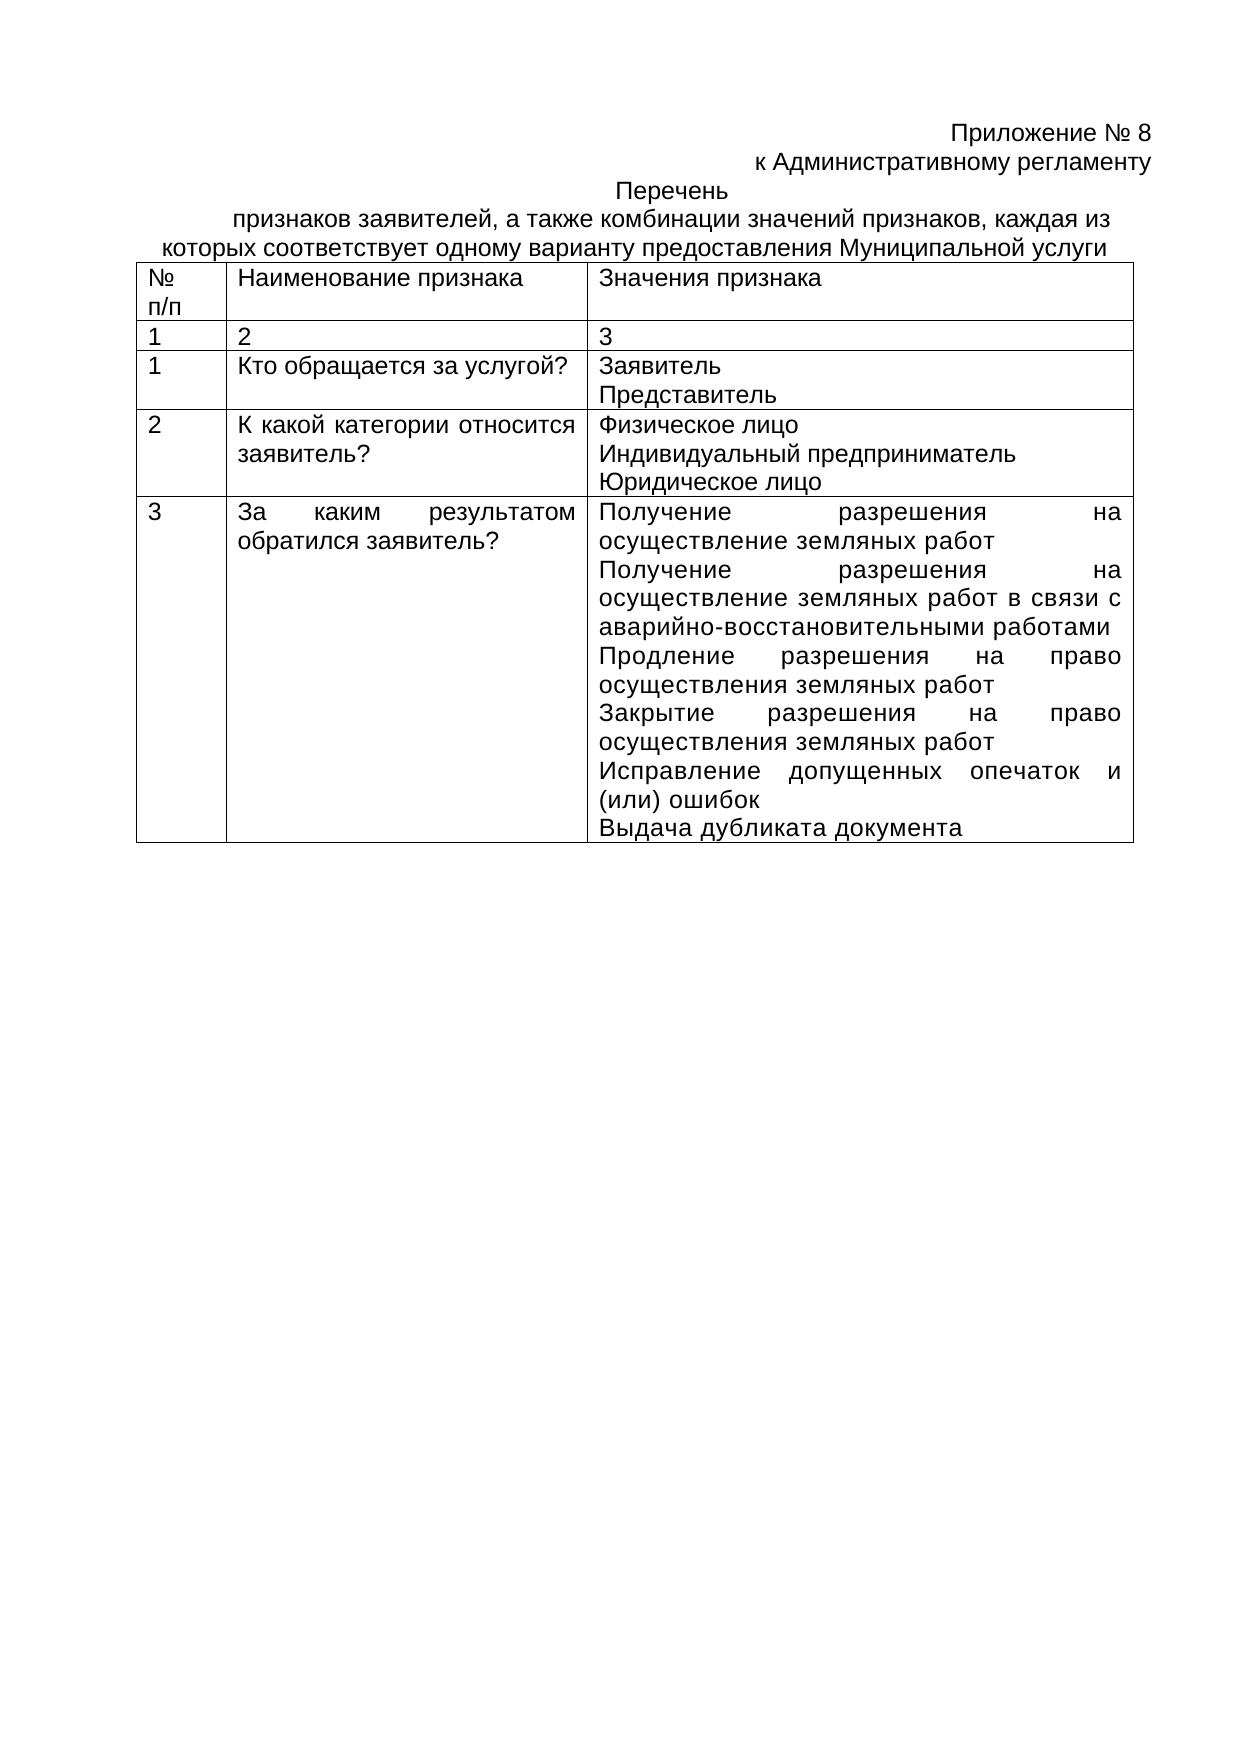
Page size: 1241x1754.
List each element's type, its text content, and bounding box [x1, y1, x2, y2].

table_cell К какой категории относится заявитель? [227, 410, 587, 496]
table_cell Заявитель Представитель [588, 351, 1133, 409]
table_cell За каким результатом обратился заявитель? [227, 497, 587, 842]
text Приложение № 8 [118, 118, 1152, 147]
table_cell Кто обращается за услугой? [227, 351, 587, 409]
table_header № п/п [137, 263, 226, 320]
table_header Наименование признака [227, 263, 587, 320]
text к Административному регламенту [118, 147, 1152, 176]
table_cell 2 [137, 410, 226, 496]
table_cell 3 [588, 321, 1133, 350]
text признаков заявителей, а также комбинации значений признаков, каждая из которых соответствует одному варианту предоставления Муниципальной услуги [118, 204, 1152, 262]
table_cell 1 [137, 321, 226, 350]
table_cell Получение разрешения на осуществление земляных работ Получение разрешения на осуществление земляных работ в связи с аварийно-восстановительными работами Продление разрешения на право осуществления земляных работ Закрытие разрешения на право осуществления земляных работ Исправление допущенных опечаток и (или) ошибок Выдача дубликата документа [588, 497, 1133, 842]
table_cell 3 [137, 497, 226, 842]
table_header Значения признака [588, 263, 1133, 320]
table_cell 1 [137, 351, 226, 409]
table_cell Физическое лицо Индивидуальный предприниматель Юридическое лицо [588, 410, 1133, 496]
table_cell 2 [227, 321, 587, 350]
text Перечень [118, 176, 1152, 204]
